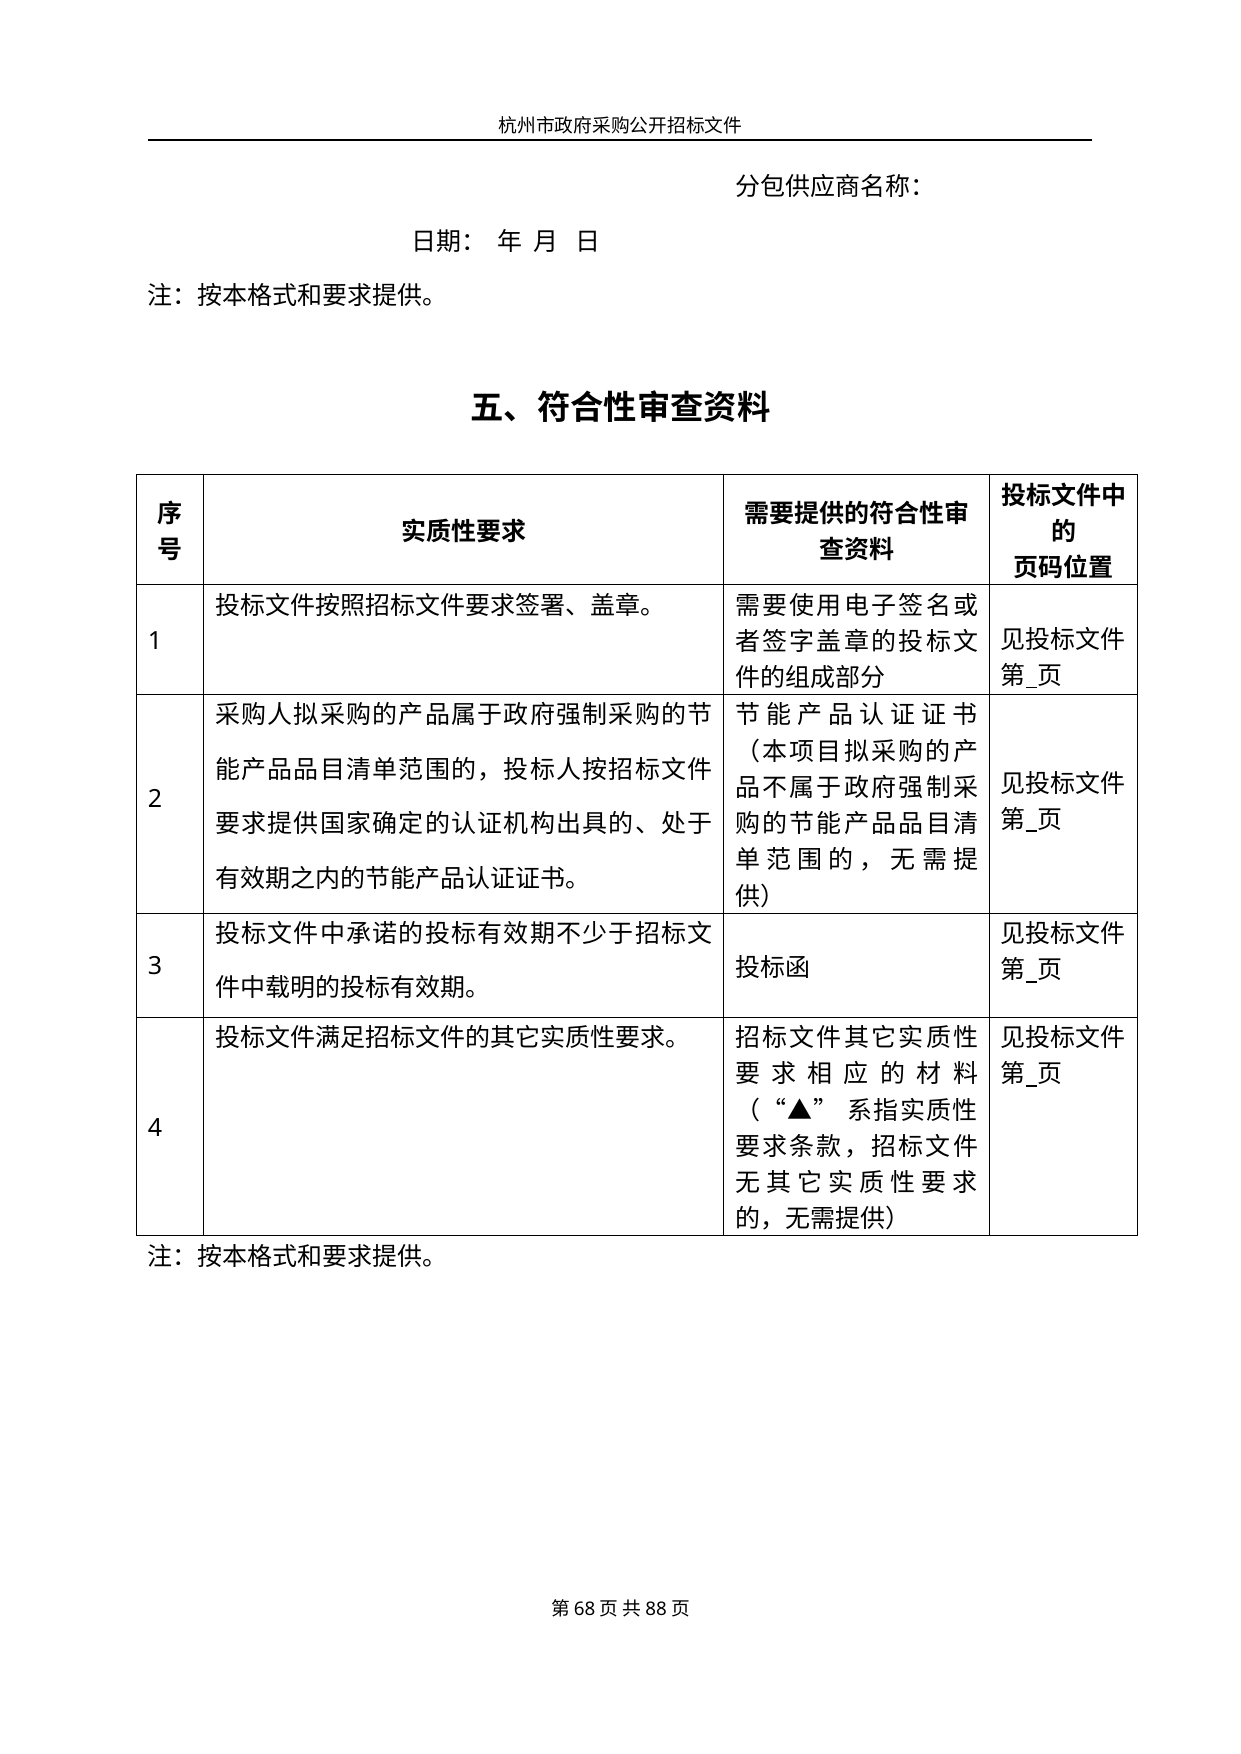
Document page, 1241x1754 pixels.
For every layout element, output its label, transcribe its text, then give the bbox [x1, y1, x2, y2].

table_cell 投标文件满足招标文件的其它实质性要求。 [204, 1018, 723, 1235]
table_cell 3 [137, 914, 203, 1017]
table_cell 投标文件按照招标文件要求签署、盖章。 [204, 585, 723, 694]
table_header 投标文件中的 页码位置 [990, 475, 1137, 584]
table_cell 见投标文件第 页 [990, 914, 1137, 1017]
table_cell 节能产品认证证书（本项目拟采购的产品不属于政府强制采购的节能产品品目清单范围的，无需提供） [724, 695, 989, 912]
table_cell 1 [137, 585, 203, 694]
table_cell 采购人拟采购的产品属于政府强制采购的节能产品品目清单范围的，投标人按招标文件要求提供国家确定的认证机构出具的、处于有效期之内的节能产品认证证书。 [204, 695, 723, 912]
text 日期： 年 月 日 [148, 221, 1049, 257]
text 分包供应商名称： [148, 167, 1092, 203]
table_header 需要提供的符合性审查资料 [724, 475, 989, 584]
table_cell 见投标文件 第 页 [990, 585, 1137, 694]
table_cell 见投标文件 第 页 [990, 695, 1137, 912]
table_cell 投标文件中承诺的投标有效期不少于招标文件中载明的投标有效期。 [204, 914, 723, 1017]
table_header 实质性要求 [204, 475, 723, 584]
text 五、符合性审查资料 [148, 381, 1092, 429]
table_cell 4 [137, 1018, 203, 1235]
table_cell 2 [137, 695, 203, 912]
table_cell 见投标文件第 页 [990, 1018, 1137, 1235]
table_cell 需要使用电子签名或者签字盖章的投标文件的组成部分 [724, 585, 989, 694]
table_cell 招标文件其它实质性要求相应的材料（“▲” 系指实质性要求条款，招标文件无其它实质性要求的，无需提供） [724, 1018, 989, 1235]
text 注：按本格式和要求提供。 [148, 275, 1049, 312]
table_header 序号 [137, 475, 203, 584]
text 注：按本格式和要求提供。 [148, 1236, 1049, 1272]
table_cell 投标函 [724, 914, 989, 1017]
